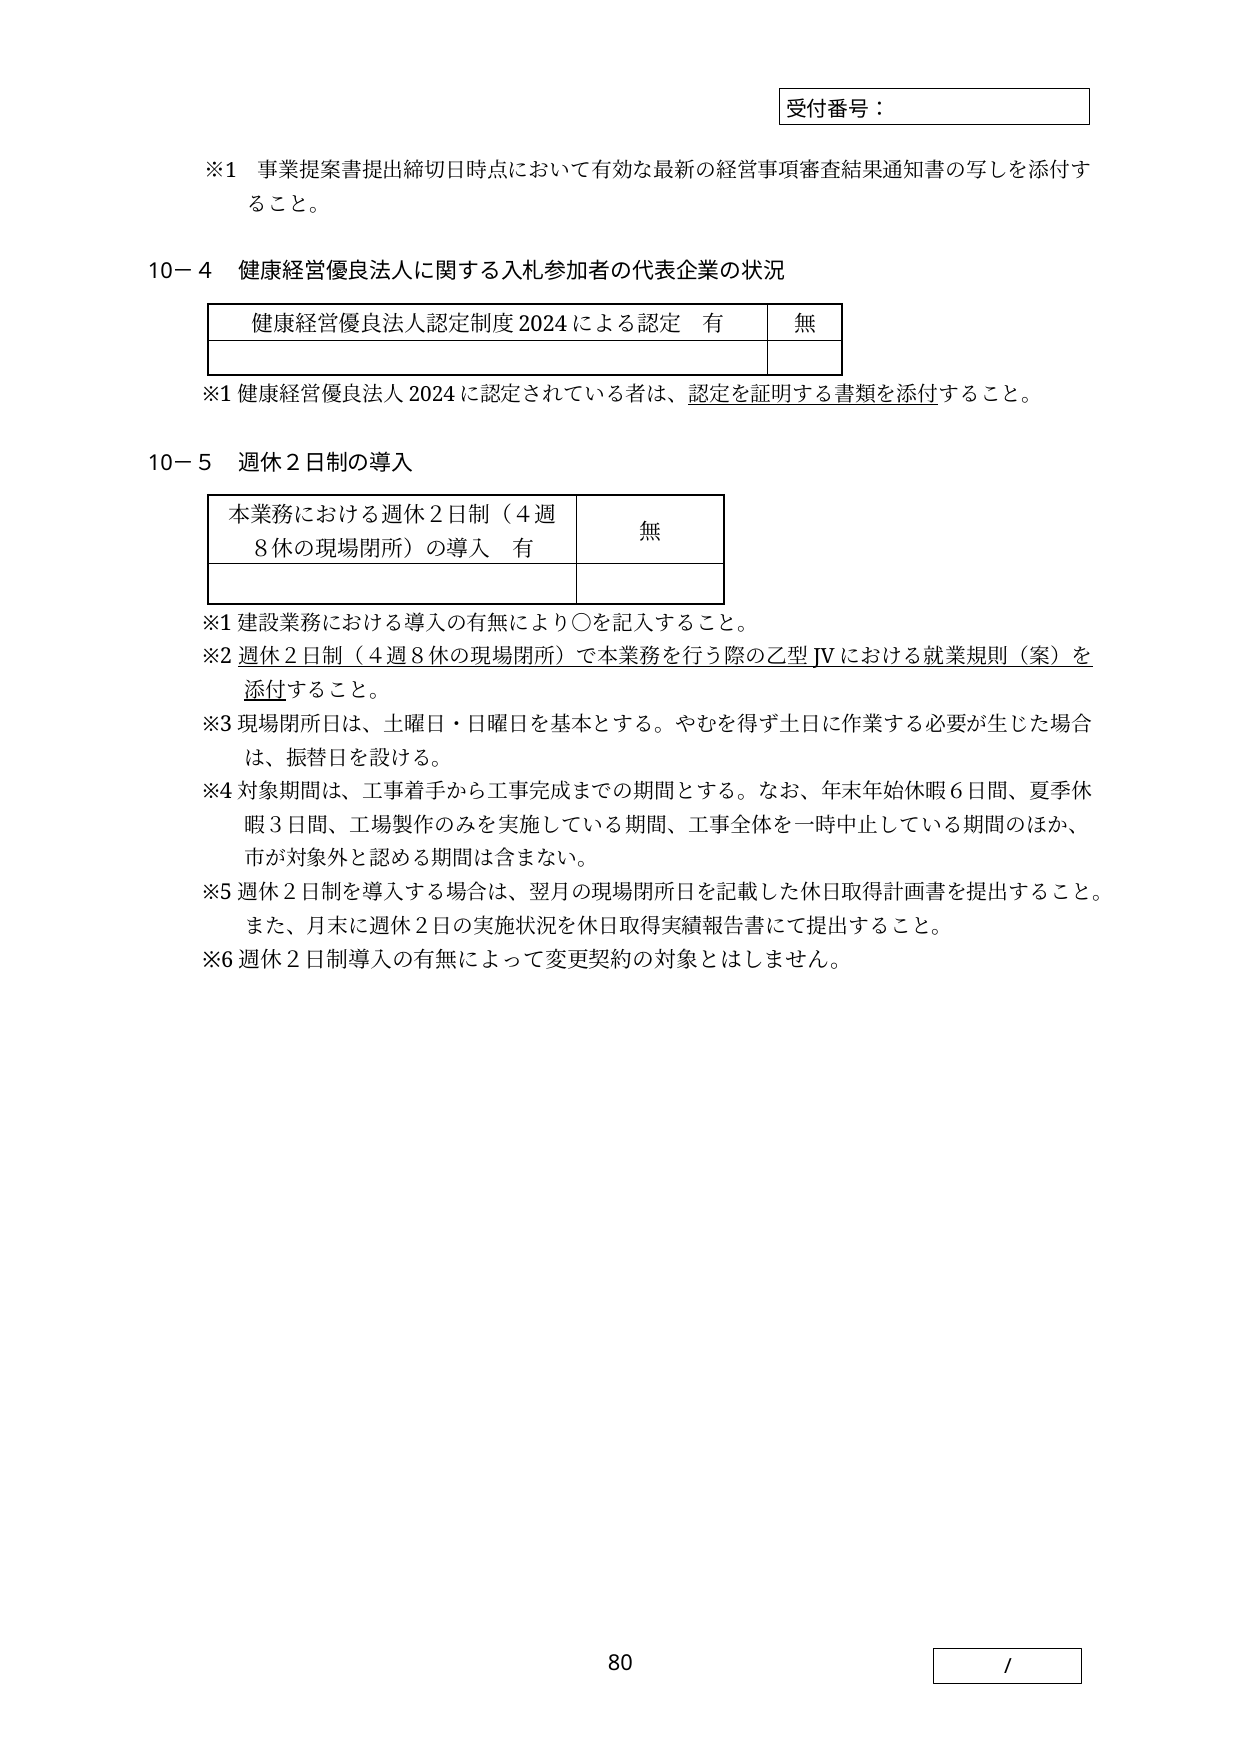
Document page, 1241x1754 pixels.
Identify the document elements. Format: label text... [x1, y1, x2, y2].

table_header 無 [577, 496, 723, 563]
text 10－４ 健康経営優良法人に関する入札参加者の代表企業の状況 [148, 252, 1093, 286]
table_cell [577, 564, 723, 602]
text ※1 建設業務における導入の有無により○を記入すること。 [202, 604, 1092, 638]
text ※5 週休２日制を導入する場合は、翌月の現場閉所日を記載した休日取得計画書を提出すること。また、月末に週休２日の実施状況を休日取得実績報告書にて提出すること。 [202, 874, 1092, 941]
table_cell [768, 341, 841, 374]
text ※4 対象期間は、工事着手から工事完成までの期間とする。なお、年末年始休暇６日間、夏季休暇３日間、工場製作のみを実施している期間、工事全体を一時中止している期間のほか、市が対象外と認める期間は含まない。 [202, 773, 1092, 874]
text ※1 健康経営優良法人2024に認定されている者は、認定を証明する書類を添付すること。 [202, 376, 1092, 410]
table_cell [209, 564, 576, 602]
table_cell [209, 341, 767, 374]
table_header 本業務における週休２日制（４週８休の現場閉所）の導入 有 [209, 496, 576, 563]
table_header 無 [768, 305, 841, 339]
text ※6 週休２日制導入の有無によって変更契約の対象とはしません。 [148, 941, 1093, 974]
text ※1 事業提案書提出締切日時点において有効な最新の経営事項審査結果通知書の写しを添付すること。 [163, 152, 1092, 219]
text ※3 現場閉所日は、土曜日・日曜日を基本とする。やむを得ず土日に作業する必要が生じた場合は、振替日を設ける。 [202, 705, 1092, 773]
text 10－５ 週休２日制の導入 [148, 443, 1093, 477]
table_header 健康経営優良法人認定制度2024による認定 有 [209, 305, 767, 339]
text ※2 週休２日制（４週８休の現場閉所）で本業務を行う際の乙型JVにおける就業規則（案）を添付すること。 [202, 638, 1092, 705]
